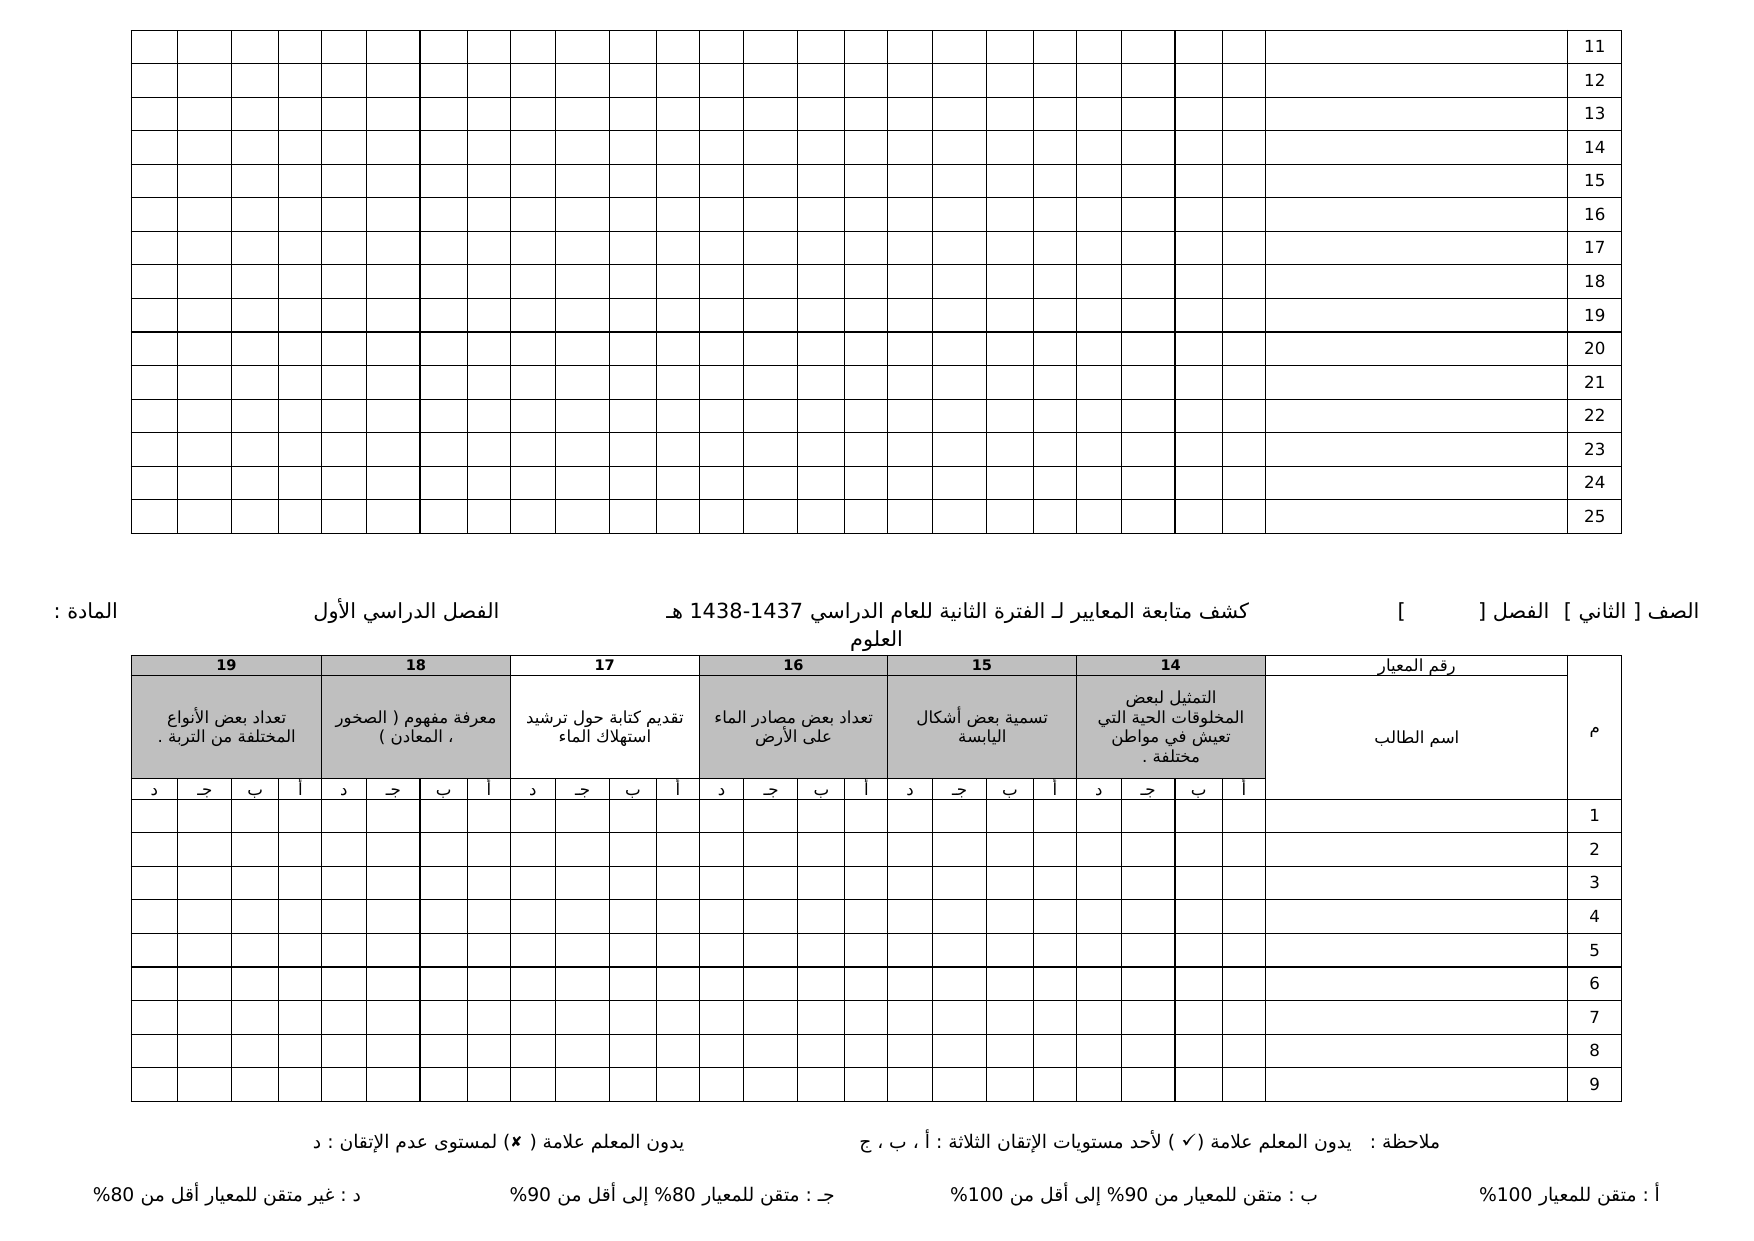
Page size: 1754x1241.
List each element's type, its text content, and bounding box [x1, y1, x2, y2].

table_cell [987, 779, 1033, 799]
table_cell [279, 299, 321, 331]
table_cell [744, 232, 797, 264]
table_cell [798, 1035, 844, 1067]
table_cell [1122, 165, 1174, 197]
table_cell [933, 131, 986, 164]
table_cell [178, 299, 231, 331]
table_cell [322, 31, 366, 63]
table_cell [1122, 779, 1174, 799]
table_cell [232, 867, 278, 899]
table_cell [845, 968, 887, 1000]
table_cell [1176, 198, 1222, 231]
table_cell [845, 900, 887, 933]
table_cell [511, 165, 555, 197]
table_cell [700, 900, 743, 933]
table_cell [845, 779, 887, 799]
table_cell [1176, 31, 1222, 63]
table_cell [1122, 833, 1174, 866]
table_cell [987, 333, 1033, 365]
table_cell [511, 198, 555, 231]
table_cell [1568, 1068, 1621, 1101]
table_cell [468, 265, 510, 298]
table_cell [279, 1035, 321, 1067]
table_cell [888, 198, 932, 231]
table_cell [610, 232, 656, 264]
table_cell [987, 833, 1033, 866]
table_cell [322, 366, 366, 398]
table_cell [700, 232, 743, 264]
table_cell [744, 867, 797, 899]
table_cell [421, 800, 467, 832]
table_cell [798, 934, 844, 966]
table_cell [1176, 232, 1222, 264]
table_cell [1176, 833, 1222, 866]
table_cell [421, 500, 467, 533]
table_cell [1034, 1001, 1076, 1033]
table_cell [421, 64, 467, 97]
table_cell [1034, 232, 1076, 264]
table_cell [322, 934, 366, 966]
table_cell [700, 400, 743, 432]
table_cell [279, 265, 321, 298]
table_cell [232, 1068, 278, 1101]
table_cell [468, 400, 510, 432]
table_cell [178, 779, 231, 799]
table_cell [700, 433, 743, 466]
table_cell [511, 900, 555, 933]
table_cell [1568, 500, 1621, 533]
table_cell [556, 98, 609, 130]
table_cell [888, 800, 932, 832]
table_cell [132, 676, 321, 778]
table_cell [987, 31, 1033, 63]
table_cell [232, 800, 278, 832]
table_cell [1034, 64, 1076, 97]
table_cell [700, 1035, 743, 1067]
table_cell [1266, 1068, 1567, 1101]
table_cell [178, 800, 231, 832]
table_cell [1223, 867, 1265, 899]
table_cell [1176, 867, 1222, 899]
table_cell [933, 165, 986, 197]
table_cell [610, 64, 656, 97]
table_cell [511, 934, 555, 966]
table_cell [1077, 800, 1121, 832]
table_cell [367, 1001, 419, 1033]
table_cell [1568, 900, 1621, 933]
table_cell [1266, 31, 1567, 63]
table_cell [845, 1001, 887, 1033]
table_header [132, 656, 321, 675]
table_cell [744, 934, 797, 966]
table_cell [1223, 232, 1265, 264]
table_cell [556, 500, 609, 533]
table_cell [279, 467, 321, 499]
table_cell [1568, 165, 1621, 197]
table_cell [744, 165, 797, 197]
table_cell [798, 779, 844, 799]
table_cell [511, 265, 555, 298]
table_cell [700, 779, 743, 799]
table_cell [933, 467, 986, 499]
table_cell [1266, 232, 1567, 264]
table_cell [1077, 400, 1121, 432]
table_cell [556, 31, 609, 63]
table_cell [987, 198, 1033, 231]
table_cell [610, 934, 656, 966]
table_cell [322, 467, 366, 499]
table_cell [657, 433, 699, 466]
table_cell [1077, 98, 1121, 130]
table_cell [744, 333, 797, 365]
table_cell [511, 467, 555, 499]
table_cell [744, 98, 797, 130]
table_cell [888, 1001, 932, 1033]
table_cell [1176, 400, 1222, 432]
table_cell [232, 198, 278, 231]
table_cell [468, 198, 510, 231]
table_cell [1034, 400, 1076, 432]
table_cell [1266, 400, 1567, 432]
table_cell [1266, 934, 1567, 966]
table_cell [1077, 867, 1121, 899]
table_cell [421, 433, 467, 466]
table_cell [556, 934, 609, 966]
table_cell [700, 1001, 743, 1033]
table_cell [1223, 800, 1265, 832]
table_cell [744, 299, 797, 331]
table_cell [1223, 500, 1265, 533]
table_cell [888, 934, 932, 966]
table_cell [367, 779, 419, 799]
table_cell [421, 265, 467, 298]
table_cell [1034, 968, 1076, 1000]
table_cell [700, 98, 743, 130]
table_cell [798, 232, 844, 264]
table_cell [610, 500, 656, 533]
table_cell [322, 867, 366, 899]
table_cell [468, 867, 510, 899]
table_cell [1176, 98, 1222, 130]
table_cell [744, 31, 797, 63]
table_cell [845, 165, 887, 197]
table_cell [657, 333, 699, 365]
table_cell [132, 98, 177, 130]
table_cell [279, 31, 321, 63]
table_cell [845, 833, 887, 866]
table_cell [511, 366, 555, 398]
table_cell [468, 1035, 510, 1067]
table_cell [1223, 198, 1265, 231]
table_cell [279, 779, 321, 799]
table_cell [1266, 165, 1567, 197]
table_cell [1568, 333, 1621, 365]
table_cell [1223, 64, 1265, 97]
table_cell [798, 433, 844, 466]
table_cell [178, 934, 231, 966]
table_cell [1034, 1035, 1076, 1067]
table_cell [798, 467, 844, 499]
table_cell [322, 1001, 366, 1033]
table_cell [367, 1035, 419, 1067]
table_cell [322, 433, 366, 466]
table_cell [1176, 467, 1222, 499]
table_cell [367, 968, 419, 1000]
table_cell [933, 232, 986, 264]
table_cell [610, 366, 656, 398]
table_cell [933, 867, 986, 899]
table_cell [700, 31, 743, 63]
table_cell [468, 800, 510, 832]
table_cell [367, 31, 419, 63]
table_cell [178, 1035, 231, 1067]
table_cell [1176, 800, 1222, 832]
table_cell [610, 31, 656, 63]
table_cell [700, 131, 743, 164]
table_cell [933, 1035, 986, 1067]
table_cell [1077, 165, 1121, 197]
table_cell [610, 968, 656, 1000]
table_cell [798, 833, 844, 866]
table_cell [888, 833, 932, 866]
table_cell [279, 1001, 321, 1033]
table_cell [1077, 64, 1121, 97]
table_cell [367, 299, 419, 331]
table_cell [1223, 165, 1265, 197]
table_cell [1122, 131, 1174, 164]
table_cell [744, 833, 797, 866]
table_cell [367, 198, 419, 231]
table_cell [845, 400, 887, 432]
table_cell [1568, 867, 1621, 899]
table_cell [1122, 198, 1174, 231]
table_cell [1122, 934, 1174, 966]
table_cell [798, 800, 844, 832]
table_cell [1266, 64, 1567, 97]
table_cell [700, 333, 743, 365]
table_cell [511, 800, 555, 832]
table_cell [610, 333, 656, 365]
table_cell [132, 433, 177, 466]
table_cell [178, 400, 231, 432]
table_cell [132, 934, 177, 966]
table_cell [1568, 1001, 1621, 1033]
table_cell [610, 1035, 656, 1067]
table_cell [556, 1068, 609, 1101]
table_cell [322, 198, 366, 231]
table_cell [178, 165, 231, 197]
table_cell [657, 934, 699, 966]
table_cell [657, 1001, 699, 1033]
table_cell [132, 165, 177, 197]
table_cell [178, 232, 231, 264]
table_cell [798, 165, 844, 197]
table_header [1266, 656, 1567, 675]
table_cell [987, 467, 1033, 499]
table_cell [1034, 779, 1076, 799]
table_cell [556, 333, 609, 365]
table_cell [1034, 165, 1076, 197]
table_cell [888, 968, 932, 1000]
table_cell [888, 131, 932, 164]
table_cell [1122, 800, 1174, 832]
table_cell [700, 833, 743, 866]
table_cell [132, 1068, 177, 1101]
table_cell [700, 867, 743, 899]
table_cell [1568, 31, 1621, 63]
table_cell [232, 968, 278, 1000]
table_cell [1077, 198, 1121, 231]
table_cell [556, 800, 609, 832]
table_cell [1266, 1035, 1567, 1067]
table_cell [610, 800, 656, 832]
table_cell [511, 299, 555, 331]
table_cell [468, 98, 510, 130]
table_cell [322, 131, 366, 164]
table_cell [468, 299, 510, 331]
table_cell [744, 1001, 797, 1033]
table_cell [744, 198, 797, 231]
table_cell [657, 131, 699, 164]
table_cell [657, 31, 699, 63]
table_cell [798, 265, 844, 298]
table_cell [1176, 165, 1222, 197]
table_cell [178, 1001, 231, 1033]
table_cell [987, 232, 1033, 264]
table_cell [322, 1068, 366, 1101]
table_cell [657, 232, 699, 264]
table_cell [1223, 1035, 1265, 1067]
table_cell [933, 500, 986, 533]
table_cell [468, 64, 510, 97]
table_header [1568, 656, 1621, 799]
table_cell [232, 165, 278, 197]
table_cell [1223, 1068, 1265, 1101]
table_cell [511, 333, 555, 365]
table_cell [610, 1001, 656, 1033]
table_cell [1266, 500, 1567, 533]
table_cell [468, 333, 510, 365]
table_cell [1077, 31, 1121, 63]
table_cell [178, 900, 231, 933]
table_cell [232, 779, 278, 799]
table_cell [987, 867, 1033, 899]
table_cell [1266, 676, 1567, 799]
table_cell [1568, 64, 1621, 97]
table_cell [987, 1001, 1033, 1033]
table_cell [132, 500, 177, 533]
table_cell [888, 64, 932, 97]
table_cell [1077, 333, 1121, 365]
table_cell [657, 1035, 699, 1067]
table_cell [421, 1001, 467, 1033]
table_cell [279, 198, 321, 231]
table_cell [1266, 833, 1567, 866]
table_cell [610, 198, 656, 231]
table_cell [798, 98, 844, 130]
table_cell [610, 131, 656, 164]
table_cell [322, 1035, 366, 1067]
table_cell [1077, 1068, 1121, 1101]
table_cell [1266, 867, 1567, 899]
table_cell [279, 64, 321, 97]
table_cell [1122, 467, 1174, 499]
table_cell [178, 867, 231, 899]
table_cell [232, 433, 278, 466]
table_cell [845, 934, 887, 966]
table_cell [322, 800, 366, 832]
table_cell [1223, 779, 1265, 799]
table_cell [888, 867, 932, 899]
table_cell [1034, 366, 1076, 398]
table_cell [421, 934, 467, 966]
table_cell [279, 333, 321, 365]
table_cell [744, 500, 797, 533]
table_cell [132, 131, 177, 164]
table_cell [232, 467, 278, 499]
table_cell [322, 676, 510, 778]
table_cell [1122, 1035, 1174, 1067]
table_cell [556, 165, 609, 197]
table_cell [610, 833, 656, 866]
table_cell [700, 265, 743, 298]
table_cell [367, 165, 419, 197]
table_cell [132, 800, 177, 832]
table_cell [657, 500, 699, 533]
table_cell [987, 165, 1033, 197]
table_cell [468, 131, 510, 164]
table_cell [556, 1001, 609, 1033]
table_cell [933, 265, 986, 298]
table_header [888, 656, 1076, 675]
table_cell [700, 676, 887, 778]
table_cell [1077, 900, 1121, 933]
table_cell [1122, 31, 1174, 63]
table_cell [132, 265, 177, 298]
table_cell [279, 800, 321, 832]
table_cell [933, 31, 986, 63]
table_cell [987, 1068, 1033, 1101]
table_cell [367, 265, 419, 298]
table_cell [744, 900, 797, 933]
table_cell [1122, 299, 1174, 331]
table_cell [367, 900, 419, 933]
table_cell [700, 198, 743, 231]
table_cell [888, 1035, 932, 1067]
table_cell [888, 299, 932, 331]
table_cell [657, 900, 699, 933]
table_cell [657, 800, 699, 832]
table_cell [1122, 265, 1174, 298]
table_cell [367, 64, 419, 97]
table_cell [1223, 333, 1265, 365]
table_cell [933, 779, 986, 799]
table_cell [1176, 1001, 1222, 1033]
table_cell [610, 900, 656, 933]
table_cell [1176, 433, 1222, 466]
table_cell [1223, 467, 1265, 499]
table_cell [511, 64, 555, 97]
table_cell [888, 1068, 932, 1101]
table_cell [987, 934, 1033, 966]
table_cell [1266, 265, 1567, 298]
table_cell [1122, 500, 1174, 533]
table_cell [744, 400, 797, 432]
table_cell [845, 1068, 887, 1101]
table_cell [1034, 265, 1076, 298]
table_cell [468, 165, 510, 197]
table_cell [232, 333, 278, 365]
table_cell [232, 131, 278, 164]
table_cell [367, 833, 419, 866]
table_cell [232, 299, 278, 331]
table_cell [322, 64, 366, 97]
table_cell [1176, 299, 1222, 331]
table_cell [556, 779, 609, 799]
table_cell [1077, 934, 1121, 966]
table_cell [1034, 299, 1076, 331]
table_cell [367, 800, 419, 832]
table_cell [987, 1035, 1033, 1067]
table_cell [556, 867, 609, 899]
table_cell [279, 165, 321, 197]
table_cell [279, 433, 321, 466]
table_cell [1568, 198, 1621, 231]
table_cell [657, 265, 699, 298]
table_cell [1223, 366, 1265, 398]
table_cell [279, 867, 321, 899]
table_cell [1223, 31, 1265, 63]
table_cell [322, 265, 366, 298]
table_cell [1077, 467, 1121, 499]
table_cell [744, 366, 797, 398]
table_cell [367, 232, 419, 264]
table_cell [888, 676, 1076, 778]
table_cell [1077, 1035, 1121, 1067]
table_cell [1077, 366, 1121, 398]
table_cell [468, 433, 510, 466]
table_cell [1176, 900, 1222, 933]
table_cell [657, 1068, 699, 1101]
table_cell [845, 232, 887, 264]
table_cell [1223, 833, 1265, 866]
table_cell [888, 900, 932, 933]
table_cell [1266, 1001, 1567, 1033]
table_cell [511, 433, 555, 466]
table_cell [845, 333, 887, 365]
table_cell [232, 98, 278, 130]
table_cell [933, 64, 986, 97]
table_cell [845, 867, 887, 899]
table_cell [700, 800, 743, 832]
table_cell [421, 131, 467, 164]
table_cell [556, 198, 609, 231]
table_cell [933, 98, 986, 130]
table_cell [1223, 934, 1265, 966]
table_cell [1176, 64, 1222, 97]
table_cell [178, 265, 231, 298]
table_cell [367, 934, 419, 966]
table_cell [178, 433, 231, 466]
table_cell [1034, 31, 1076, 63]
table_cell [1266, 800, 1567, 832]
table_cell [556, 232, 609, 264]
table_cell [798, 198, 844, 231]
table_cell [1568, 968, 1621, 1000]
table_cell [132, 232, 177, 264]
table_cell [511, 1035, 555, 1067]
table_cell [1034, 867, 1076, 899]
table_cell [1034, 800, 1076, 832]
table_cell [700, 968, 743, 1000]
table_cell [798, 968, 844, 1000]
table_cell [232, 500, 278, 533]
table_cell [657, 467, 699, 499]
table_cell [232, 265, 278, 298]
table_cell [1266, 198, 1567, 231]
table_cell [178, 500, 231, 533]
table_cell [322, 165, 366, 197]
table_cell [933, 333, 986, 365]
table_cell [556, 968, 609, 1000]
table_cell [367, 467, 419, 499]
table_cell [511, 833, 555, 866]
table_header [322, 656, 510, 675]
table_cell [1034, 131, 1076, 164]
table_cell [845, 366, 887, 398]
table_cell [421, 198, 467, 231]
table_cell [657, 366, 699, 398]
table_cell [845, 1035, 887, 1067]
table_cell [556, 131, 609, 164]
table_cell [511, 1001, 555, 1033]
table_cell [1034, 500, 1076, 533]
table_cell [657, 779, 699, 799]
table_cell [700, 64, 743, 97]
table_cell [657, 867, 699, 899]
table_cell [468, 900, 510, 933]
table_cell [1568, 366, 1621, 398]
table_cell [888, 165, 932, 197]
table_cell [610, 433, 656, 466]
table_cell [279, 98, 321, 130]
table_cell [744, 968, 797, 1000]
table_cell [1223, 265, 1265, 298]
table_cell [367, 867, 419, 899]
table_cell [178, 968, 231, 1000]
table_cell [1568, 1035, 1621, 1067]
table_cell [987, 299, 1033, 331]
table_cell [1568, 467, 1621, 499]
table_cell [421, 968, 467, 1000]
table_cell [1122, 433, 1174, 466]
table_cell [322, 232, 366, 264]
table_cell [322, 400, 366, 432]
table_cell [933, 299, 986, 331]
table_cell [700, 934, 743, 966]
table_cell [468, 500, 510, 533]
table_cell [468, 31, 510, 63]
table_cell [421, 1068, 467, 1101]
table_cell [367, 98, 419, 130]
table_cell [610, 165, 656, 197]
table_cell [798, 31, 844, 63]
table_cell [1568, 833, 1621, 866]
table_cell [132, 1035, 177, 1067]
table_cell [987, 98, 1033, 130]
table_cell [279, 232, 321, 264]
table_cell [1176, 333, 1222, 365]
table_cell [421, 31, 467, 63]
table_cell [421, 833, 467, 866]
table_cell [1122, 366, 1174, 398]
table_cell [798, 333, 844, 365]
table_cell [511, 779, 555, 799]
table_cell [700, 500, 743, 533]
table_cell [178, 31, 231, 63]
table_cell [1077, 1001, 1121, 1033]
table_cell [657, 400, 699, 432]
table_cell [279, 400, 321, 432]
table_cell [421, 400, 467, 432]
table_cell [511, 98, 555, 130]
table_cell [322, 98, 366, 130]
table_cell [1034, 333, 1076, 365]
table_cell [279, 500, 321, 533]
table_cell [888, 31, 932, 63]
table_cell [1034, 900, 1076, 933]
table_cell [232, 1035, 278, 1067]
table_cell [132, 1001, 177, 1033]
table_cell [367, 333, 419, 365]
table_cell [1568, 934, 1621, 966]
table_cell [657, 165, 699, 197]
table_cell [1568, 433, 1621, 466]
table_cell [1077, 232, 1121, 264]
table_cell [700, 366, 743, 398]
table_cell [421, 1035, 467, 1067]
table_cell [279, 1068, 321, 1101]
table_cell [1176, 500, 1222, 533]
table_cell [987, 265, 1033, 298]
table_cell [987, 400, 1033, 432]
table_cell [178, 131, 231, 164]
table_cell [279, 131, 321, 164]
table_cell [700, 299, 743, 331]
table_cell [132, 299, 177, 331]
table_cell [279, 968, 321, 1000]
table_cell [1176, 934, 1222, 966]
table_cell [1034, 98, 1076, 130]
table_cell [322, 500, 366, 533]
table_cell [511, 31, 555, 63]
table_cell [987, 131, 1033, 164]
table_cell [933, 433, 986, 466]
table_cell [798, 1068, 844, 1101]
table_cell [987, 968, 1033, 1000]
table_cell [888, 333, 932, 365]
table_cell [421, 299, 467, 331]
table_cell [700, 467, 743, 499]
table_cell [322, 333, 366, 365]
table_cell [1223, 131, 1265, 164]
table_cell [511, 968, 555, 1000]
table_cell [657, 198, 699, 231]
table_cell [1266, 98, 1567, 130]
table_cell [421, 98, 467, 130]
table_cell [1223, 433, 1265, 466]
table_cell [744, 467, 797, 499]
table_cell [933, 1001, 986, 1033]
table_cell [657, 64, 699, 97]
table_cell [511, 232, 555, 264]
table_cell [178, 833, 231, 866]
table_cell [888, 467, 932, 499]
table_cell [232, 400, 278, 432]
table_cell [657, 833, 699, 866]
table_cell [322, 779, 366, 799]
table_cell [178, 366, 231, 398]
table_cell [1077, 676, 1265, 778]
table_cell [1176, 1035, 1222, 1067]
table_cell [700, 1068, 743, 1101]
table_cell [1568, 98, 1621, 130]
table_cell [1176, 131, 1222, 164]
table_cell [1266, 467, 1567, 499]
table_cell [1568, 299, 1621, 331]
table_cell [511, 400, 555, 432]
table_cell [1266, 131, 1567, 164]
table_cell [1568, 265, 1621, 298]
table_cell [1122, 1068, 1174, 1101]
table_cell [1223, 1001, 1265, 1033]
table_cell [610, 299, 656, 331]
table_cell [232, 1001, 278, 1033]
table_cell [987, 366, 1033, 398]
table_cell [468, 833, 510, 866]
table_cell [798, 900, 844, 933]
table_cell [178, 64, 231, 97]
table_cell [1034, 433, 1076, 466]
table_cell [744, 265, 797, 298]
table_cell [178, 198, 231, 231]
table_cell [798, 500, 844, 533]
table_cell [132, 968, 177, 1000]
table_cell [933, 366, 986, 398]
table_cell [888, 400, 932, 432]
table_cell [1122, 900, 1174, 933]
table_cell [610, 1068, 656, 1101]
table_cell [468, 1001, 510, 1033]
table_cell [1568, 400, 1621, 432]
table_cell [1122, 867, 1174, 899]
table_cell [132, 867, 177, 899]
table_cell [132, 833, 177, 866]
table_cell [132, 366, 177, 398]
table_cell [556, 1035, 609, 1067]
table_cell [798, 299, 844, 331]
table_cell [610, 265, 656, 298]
text الصف [ الثاني ] الفصل [ ] كشف متابعة المعايير لـ الفترة الثانية للعام الدراسي 1437-1438 هـ الفصل الدراسي الأول المادة : العلوم [25, 599, 1728, 651]
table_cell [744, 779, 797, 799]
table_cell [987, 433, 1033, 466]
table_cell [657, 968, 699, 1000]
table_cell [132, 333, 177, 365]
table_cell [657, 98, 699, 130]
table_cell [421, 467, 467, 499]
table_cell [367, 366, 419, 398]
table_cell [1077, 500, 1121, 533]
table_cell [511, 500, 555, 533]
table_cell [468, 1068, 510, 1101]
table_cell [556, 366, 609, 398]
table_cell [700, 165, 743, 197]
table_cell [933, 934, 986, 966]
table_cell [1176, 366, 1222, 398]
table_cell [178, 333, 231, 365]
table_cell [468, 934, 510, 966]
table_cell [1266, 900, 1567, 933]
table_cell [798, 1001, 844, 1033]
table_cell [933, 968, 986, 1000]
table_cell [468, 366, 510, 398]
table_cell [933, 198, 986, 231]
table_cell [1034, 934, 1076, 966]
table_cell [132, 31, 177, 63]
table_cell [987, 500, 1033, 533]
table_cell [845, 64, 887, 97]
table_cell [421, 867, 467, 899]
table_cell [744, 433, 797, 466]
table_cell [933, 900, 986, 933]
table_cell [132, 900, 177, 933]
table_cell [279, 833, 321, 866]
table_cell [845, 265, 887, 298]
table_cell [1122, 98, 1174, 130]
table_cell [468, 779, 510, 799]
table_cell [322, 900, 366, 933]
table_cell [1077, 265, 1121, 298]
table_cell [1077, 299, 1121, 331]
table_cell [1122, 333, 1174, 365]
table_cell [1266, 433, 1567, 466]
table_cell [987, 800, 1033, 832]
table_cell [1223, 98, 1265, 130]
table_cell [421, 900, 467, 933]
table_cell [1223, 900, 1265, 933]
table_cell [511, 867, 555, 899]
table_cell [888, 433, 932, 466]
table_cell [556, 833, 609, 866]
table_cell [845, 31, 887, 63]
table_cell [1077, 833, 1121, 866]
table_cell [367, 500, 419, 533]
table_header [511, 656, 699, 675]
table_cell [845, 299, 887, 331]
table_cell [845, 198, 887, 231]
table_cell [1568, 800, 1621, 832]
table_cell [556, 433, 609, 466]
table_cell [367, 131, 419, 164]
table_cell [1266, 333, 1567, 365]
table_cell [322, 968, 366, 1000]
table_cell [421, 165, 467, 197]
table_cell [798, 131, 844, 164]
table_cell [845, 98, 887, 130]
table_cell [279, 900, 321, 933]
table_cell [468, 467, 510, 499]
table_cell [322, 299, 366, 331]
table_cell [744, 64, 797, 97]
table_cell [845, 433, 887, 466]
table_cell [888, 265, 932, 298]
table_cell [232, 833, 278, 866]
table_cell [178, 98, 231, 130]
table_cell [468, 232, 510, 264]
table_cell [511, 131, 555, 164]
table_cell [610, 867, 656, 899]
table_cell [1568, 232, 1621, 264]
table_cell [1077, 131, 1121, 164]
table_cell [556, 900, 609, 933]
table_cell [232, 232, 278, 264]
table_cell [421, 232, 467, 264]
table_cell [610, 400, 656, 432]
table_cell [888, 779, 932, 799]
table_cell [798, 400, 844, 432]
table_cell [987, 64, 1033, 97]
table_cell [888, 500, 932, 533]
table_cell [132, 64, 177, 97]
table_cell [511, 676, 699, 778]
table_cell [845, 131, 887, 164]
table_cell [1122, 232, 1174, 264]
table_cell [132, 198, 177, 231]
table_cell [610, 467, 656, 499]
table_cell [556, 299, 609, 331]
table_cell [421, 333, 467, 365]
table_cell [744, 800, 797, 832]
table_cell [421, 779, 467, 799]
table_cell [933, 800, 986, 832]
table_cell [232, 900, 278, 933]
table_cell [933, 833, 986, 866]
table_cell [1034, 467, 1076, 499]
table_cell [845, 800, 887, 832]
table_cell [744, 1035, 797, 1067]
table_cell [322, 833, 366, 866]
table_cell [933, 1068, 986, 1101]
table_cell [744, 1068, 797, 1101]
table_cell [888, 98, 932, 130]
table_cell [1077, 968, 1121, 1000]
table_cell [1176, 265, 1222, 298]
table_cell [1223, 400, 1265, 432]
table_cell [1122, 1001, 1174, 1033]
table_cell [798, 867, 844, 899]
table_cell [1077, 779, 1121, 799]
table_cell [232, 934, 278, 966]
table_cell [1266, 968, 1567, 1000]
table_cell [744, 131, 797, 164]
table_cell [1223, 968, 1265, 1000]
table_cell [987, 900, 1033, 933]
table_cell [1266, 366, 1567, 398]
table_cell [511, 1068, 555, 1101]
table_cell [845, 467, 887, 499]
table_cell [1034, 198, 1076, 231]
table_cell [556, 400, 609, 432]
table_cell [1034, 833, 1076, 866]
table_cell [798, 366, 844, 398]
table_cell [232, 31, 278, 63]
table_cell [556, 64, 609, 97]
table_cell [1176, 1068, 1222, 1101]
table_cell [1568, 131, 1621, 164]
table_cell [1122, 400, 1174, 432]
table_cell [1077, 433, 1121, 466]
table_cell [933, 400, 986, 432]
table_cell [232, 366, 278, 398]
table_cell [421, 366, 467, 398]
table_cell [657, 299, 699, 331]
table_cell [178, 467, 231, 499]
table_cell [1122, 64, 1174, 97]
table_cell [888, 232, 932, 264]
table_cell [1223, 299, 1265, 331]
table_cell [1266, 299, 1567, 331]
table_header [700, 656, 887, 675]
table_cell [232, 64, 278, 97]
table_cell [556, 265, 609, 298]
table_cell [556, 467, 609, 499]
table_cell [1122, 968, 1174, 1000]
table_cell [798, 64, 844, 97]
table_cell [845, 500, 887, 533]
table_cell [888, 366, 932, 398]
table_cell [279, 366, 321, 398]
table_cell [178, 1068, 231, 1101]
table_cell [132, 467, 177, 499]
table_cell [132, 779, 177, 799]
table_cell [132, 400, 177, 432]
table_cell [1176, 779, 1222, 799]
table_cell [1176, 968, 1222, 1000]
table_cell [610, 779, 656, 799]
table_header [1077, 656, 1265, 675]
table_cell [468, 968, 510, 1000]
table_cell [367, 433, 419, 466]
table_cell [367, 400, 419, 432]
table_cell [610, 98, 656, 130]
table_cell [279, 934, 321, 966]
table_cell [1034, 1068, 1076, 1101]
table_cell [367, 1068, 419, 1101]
